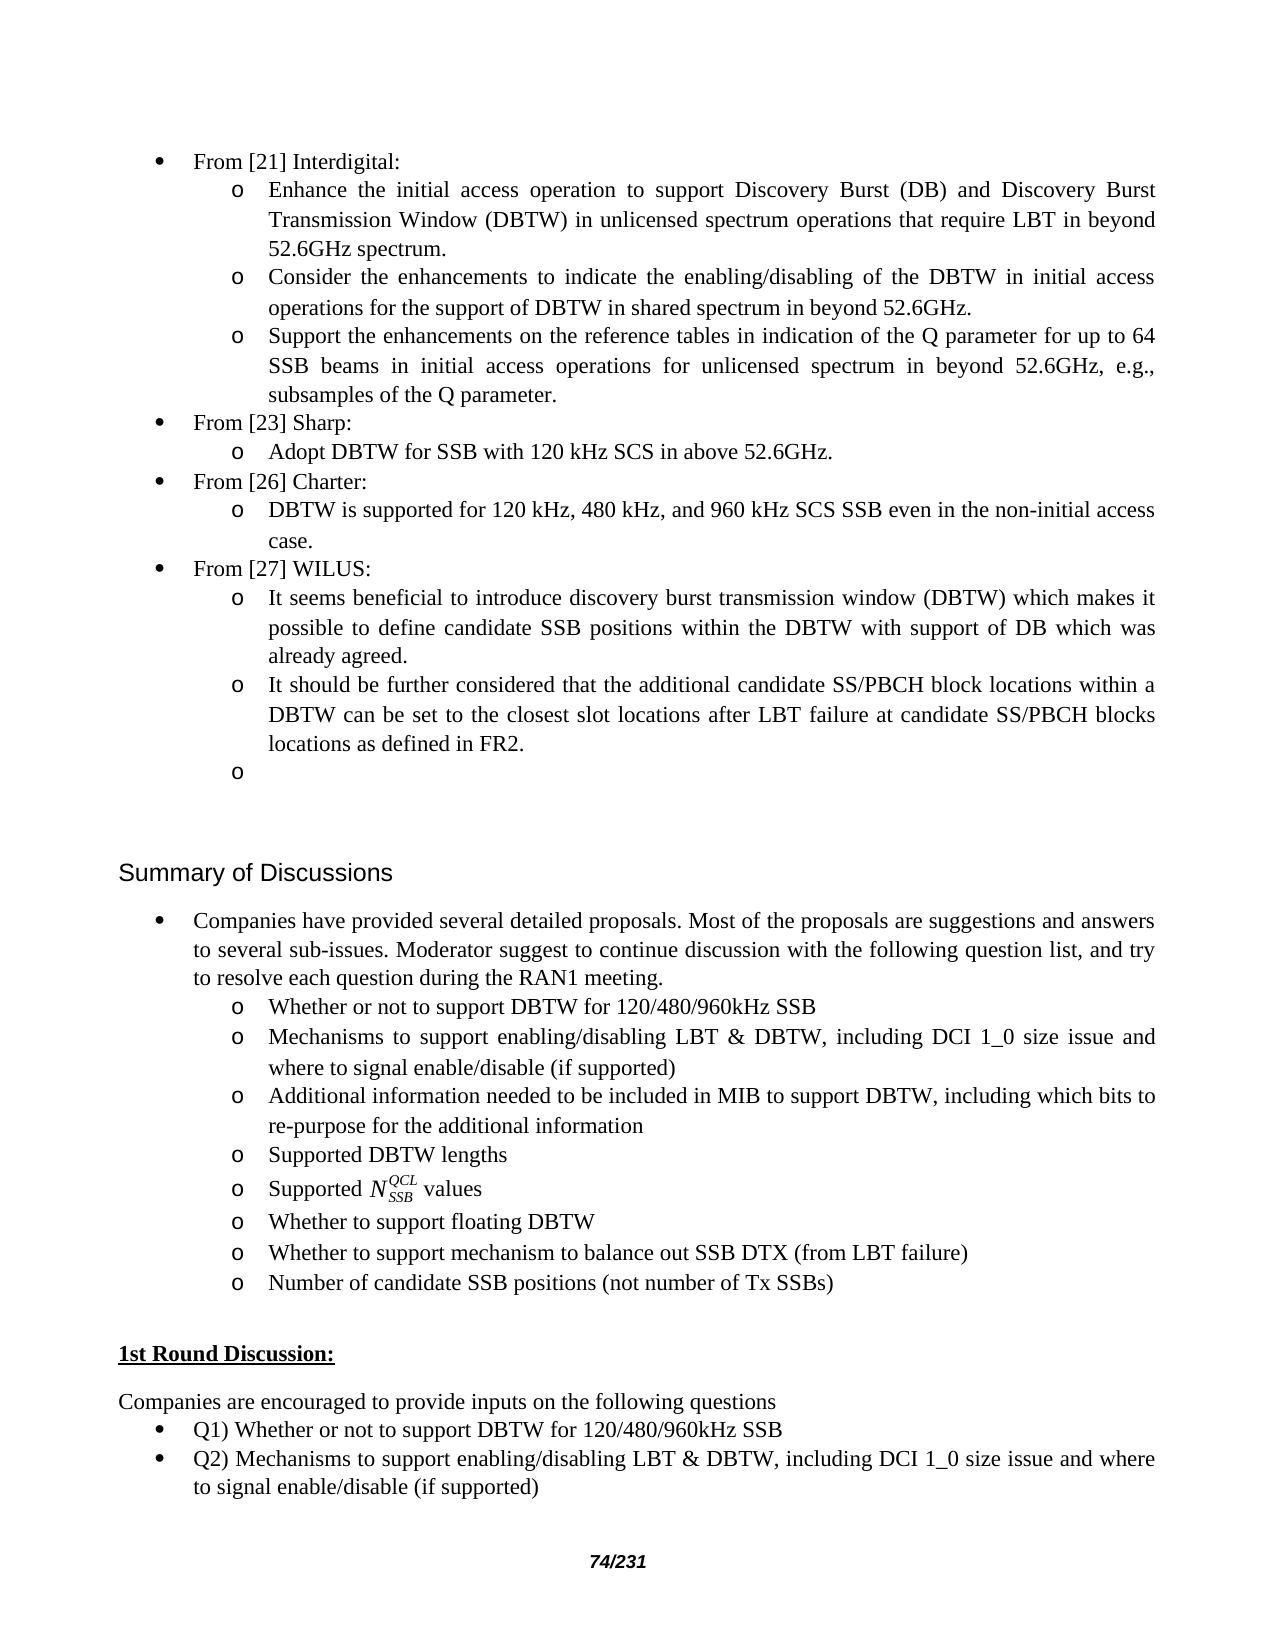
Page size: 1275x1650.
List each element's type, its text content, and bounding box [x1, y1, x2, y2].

list Q1) Whether or not to support DBTW for 120/480/960kHz SSB [156, 1416, 1157, 1442]
text Companies are encouraged to provide inputs on the following questions [118, 1388, 1157, 1414]
list Q2) Mechanisms to support enabling/disabling LBT & DBTW, including DCI 1_0 size issue and where to signal enable/disable (if supported) [156, 1444, 1157, 1499]
list Supported values [231, 1171, 1157, 1206]
list It seems beneficial to introduce discovery burst transmission window (DBTW) which makes it possible to define candidate SSB positions within the DBTW with support of DB which was already agreed. [231, 584, 1157, 669]
list Support the enhancements on the reference tables in indication of the Q parameter for up to 64 SSB beams in initial access operations for unlicensed spectrum in beyond 52.6GHz, e.g., subsamples of the Q parameter. [231, 322, 1157, 407]
list Enhance the initial access operation to support Discovery Burst (DB) and Discovery Burst Transmission Window (DBTW) in unlicensed spectrum operations that require LBT in beyond 52.6GHz spectrum. [231, 176, 1157, 261]
list Supported DBTW lengths [231, 1141, 1157, 1169]
list Mechanisms to support enabling/disabling LBT & DBTW, including DCI 1_0 size issue and where to signal enable/disable (if supported) [231, 1023, 1157, 1080]
subtitle 1st Round Discussion: [118, 1341, 1157, 1367]
subtitle Summary of Discussions [118, 858, 1157, 887]
list From [21] Interdigital: [156, 148, 1157, 174]
list From [26] Charter: [156, 468, 1157, 494]
list Consider the enhancements to indicate the enabling/disabling of the DBTW in initial access operations for the support of DBTW in shared spectrum in beyond 52.6GHz. [231, 263, 1157, 320]
list From [27] WILUS: [156, 555, 1157, 582]
list It should be further considered that the additional candidate SS/PBCH block locations within a DBTW can be set to the closest slot locations after LBT failure at candidate SS/PBCH blocks locations as defined in FR2. [231, 671, 1157, 756]
list Whether to support floating DBTW [231, 1208, 1157, 1237]
list Adopt DBTW for SSB with 120 kHz SCS in above 52.6GHz. [231, 438, 1157, 466]
list Whether to support mechanism to balance out SSB DTX (from LBT failure) [231, 1239, 1157, 1267]
list From [23] Sharp: [156, 409, 1157, 436]
list Whether or not to support DBTW for 120/480/960kHz SSB [231, 993, 1157, 1021]
list Number of candidate SSB positions (not number of Tx SSBs) [231, 1269, 1157, 1297]
list DBTW is supported for 120 kHz, 480 kHz, and 960 kHz SCS SSB even in the non-initial access case. [231, 497, 1157, 553]
list Additional information needed to be included in MIB to support DBTW, including which bits to re-purpose for the additional information [231, 1082, 1157, 1139]
list Companies have provided several detailed proposals. Most of the proposals are suggestions and answers to several sub-issues. Moderator suggest to continue discussion with the following question list, and try to resolve each question during the RAN1 meeting. [156, 908, 1157, 991]
